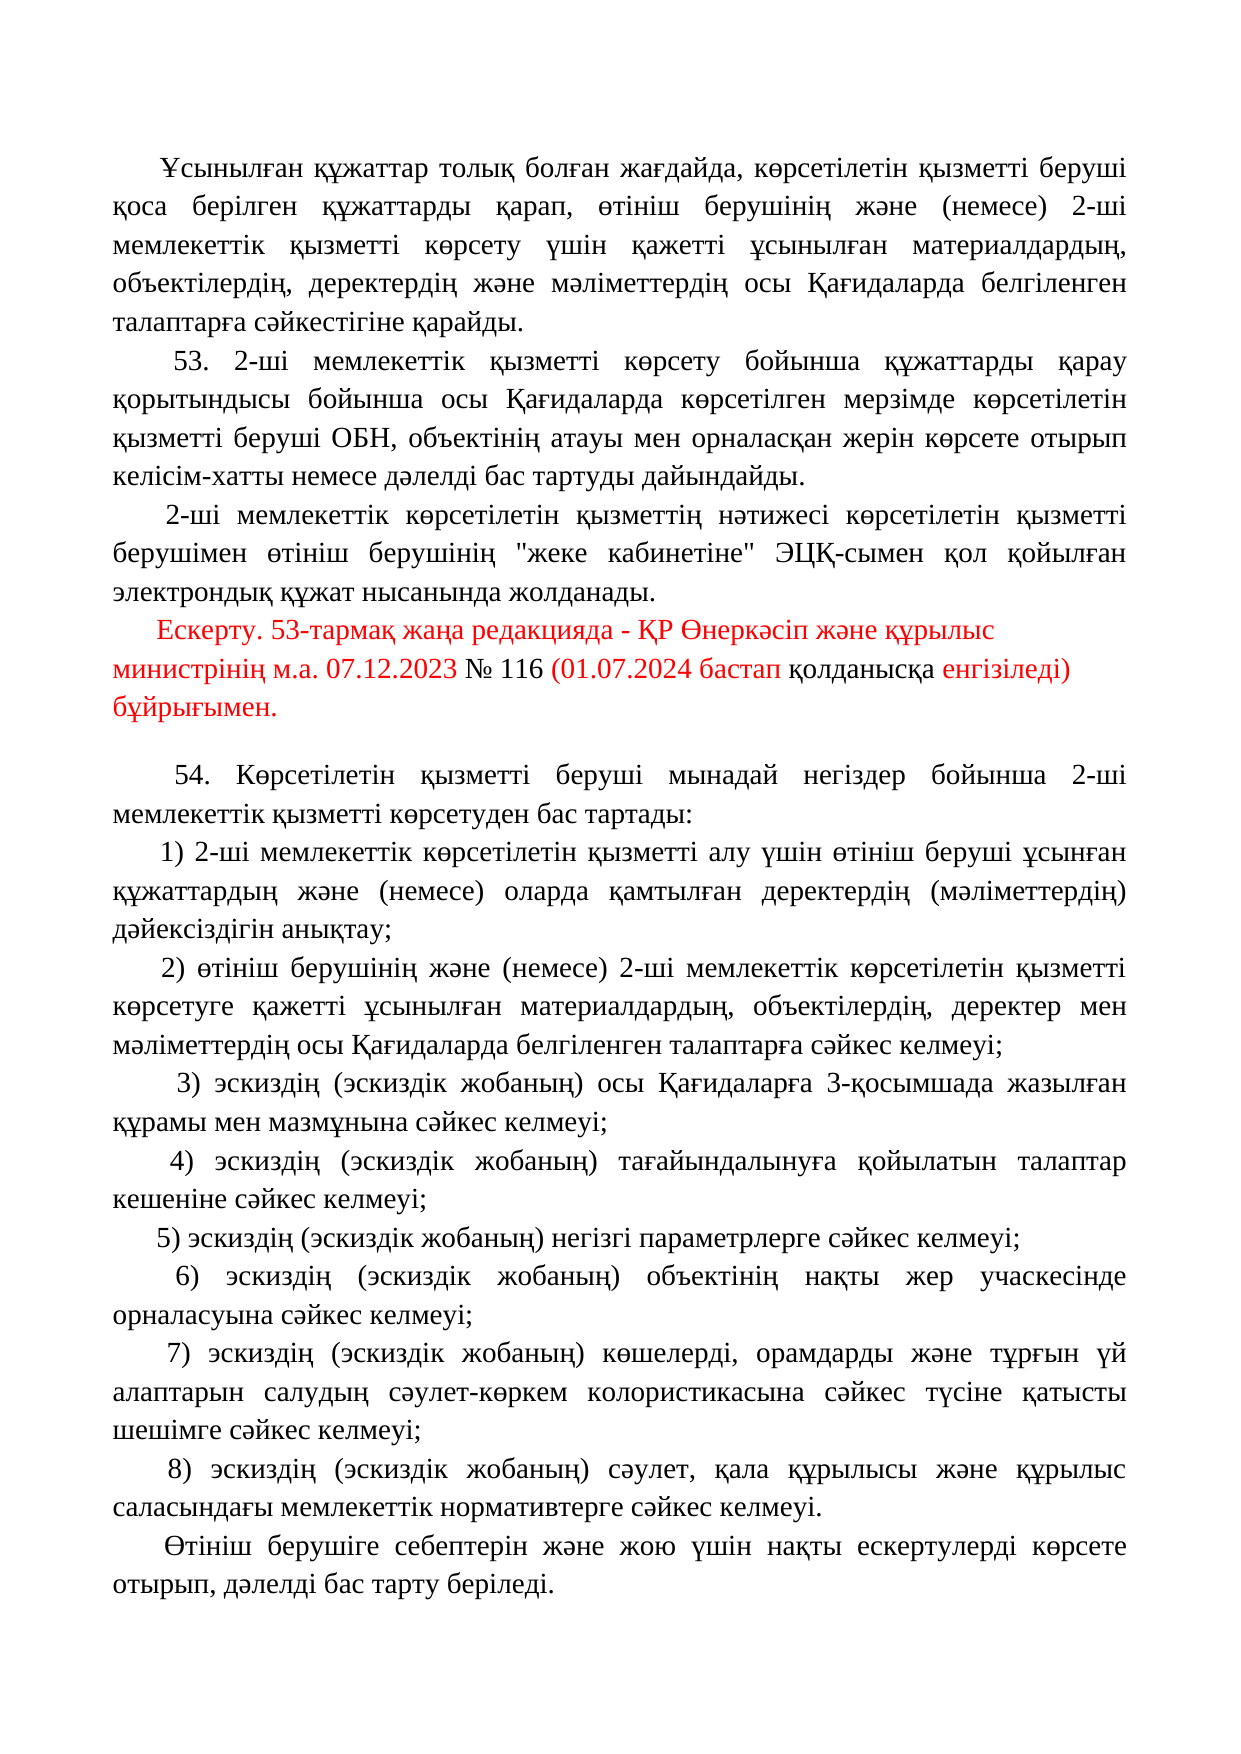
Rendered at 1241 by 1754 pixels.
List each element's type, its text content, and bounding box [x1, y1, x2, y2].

text 2) өтініш берушінің және (немесе) 2-ші мемлекеттік көрсетілетін қызметті көрсетуге қажетті ұсынылған материалдардың, объектілердің, деректер мен мәліметтердің осы Қағидаларда белгіленген талаптарға сәйкес келмеуі; [112, 950, 1128, 1061]
text 7) эскиздің (эскиздік жобаның) көшелерді, орамдарды және тұрғын үй алаптарын салудың сәулет-көркем колористикасына сәйкес түсіне қатысты шешімге сәйкес келмеуі; [112, 1335, 1128, 1446]
text 53. 2-ші мемлекеттік қызметті көрсету бойынша құжаттарды қарау қорытындысы бойынша осы Қағидаларда көрсетілген мерзімде көрсетілетін қызметті беруші ОБН, объектінің атауы мен орналасқан жерін көрсете отырып келісім-хатты немесе дәлелді бас тартуды дайындайды. [112, 343, 1128, 492]
text Ұсынылған құжаттар толық болған жағдайда, көрсетілетін қызметті беруші қоса берілген құжаттарды қарап, өтініш берушінің және (немесе) 2-ші мемлекеттік қызметті көрсету үшін қажетті ұсынылған материалдардың, объектілердің, деректердің және мәліметтердің осы Қағидаларда белгіленген талаптарға сәйкестігіне қарайды. [112, 150, 1128, 338]
text 8) эскиздің (эскиздік жобаның) сәулет, қала құрылысы және құрылыс саласындағы мемлекеттік нормативтерге сәйкес келмеуі. [112, 1451, 1128, 1523]
text 4) эскиздің (эскиздік жобаның) тағайындалынуға қойылатын талаптар кешеніне сәйкес келмеуі; [112, 1143, 1128, 1215]
text 6) эскиздің (эскиздік жобаның) объектінің нақты жер учаскесінде орналасуына сәйкес келмеуі; [112, 1258, 1128, 1330]
text 3) эскиздің (эскиздік жобаның) осы Қағидаларға 3-қосымшада жазылған құрамы мен мазмұнына сәйкес келмеуі; [112, 1066, 1128, 1138]
text Өтініш берушіге себептерін және жою үшін нақты ескертулерді көрсете отырып, дәлелді бас тарту беріледі. [112, 1528, 1128, 1600]
text 1) 2-ші мемлекеттік көрсетілетін қызметті алу үшін өтініш беруші ұсынған құжаттардың және (немесе) оларда қамтылған деректердің (мәліметтердің) дәйексіздігін анықтау; [112, 834, 1128, 945]
text 54. Көрсетілетін қызметті беруші мынадай негіздер бойынша 2-ші мемлекеттік қызметті көрсетуден бас тартады: [112, 757, 1128, 829]
text Ескерту. 53-тармақ жаңа редакцияда - ҚР Өнеркәсіп және құрылыс министрінің м.а. 07.12.2023 № 116 (01.07.2024 бастап қолданысқа енгізіледі) бұйрығымен. [112, 612, 1128, 753]
text 2-ші мемлекеттік көрсетілетін қызметтің нәтижесі көрсетілетін қызметті берушімен өтініш берушінің "жеке кабинетіне" ЭЦҚ-сымен қол қойылған электрондық құжат нысанында жолданады. [112, 497, 1128, 607]
text 5) эскиздің (эскиздік жобаның) негізгі параметрлерге сәйкес келмеуі; [112, 1220, 1128, 1253]
